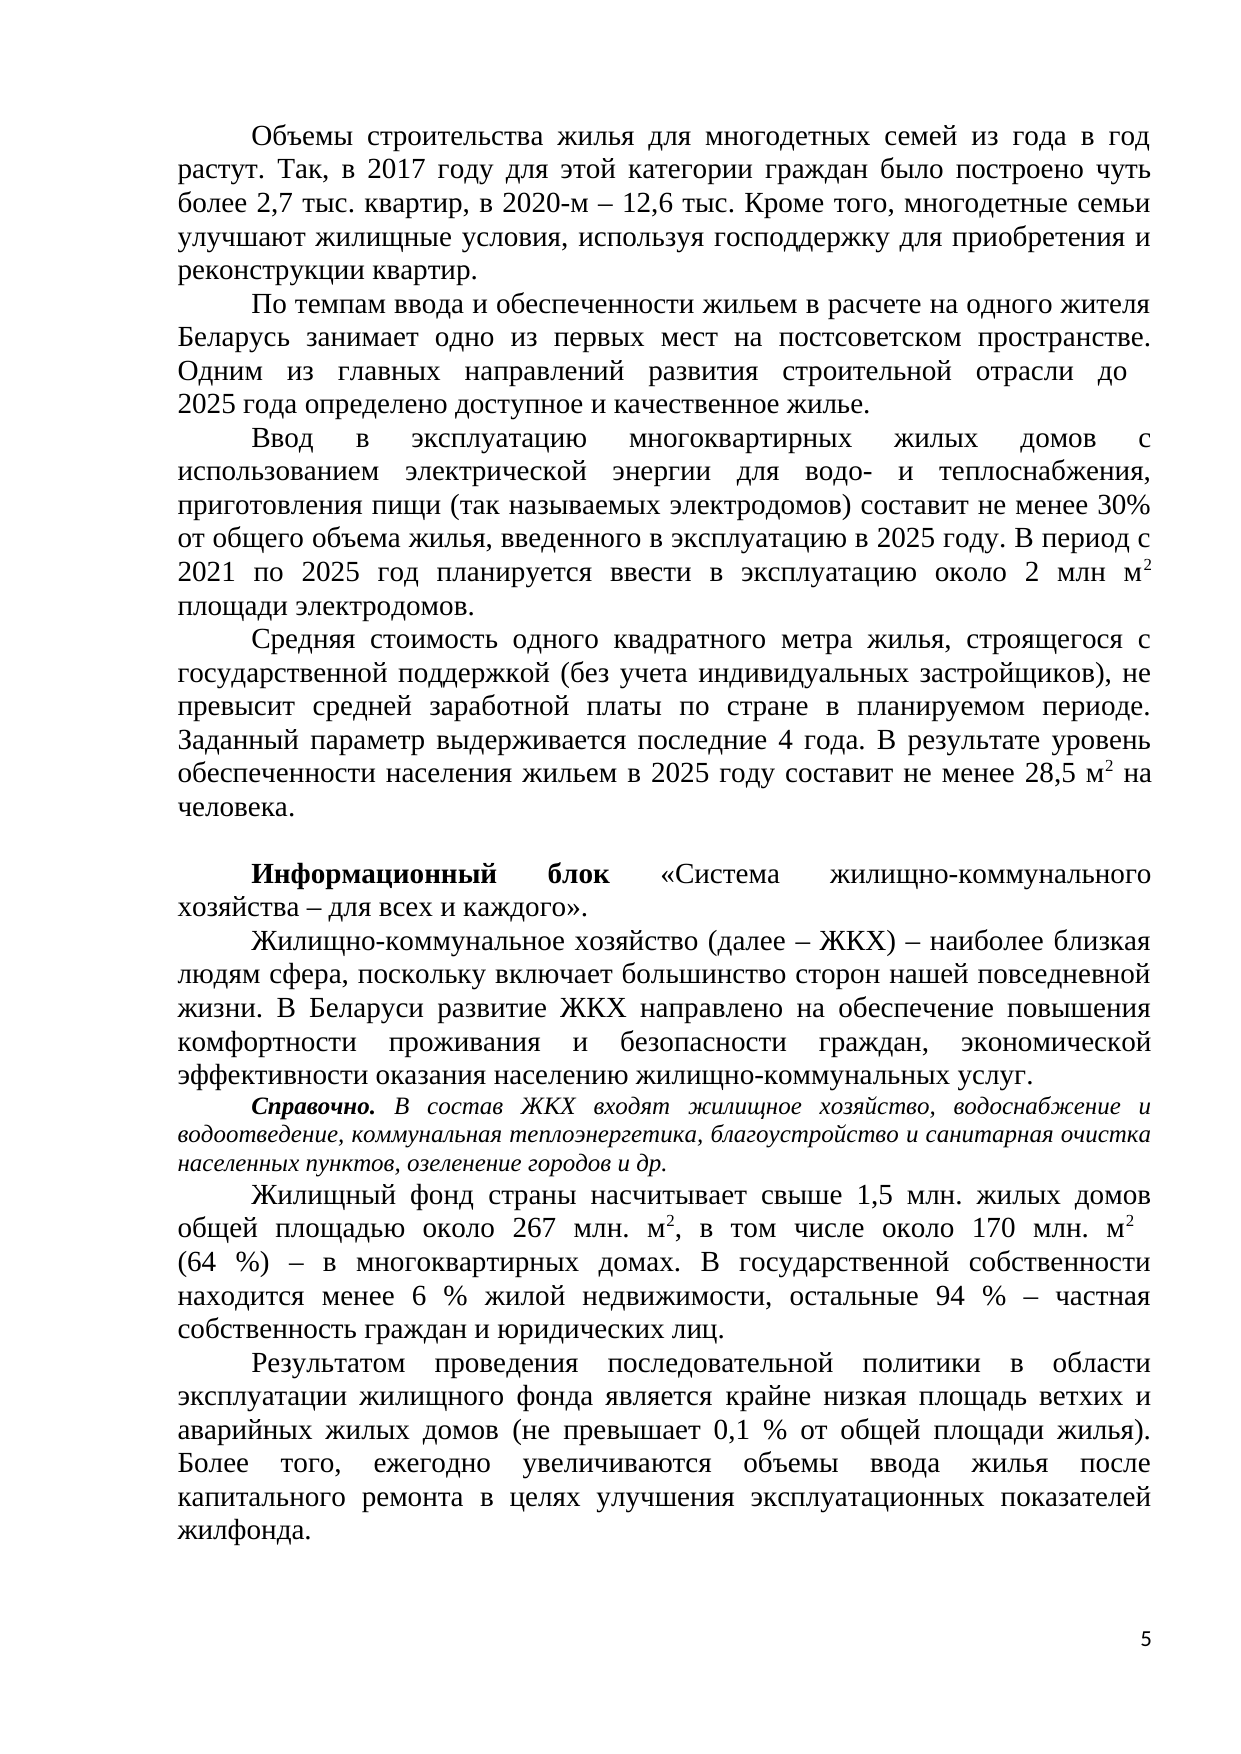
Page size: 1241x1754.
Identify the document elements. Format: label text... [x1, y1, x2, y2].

text Жилищно-коммунальное хозяйство (далее – ЖКХ) – наиболее близкая людям сфера, поскольку включает большинство сторон нашей повседневной жизни. В Беларуси развитие ЖКХ направлено на обеспечение повышения комфортности проживания и безопасности граждан, экономической эффективности оказания населению жилищно-коммунальных услуг. [177, 923, 1152, 1091]
text Жилищный фонд страны насчитывает свыше 1,5 млн. жилых домов общей площадью около 267 млн. м2, в том числе около 170 млн. м2 (64 %) – в многоквартирных домах. В государственной собственности находится менее 6 % жилой недвижимости, остальные 94 % – частная собственность граждан и юридических лиц. [177, 1177, 1152, 1345]
text Результатом проведения последовательной политики в области эксплуатации жилищного фонда является крайне низкая площадь ветхих и аварийных жилых домов (не превышает 0,1 % от общей площади жилья). Более того, ежегодно увеличиваются объемы ввода жилья после капитального ремонта в целях улучшения эксплуатационных показателей жилфонда. [177, 1345, 1152, 1546]
text Информационный блок «Система жилищно-коммунального хозяйства – для всех и каждого». [177, 856, 1152, 923]
text Ввод в эксплуатацию многоквартирных жилых домов с использованием электрической энергии для водо- и теплоснабжения, приготовления пищи (так называемых электродомов) составит не менее 30% от общего объема жилья, введенного в эксплуатацию в 2025 году. В период с 2021 по 2025 год планируется ввести в эксплуатацию около 2 млн м2 площади электродомов. [177, 420, 1152, 621]
text Средняя стоимость одного квадратного метра жилья, строящегося с государственной поддержкой (без учета индивидуальных застройщиков), не превысит средней заработной платы по стране в планируемом периоде. Заданный параметр выдерживается последние 4 года. В результате уровень обеспеченности населения жильем в 2025 году составит не менее 28,5 м2 на человека. [177, 621, 1152, 822]
text Объемы строительства жилья для многодетных семей из года в год растут. Так, в 2017 году для этой категории граждан было построено чуть более 2,7 тыс. квартир, в 2020-м – 12,6 тыс. Кроме того, многодетные семьи улучшают жилищные условия, используя господдержку для приобретения и реконструкции квартир. [177, 118, 1152, 286]
text По темпам ввода и обеспеченности жильем в расчете на одного жителя Беларусь занимает одно из первых мест на постсоветском пространстве. Одним из главных направлений развития строительной отрасли до 2025 года определено доступное и качественное жилье. [177, 286, 1152, 420]
text Справочно. В состав ЖКХ входят жилищное хозяйство, водоснабжение и водоотведение, коммунальная теплоэнергетика, благоустройство и санитарная очистка населенных пунктов, озеленение городов и др. [177, 1091, 1152, 1177]
